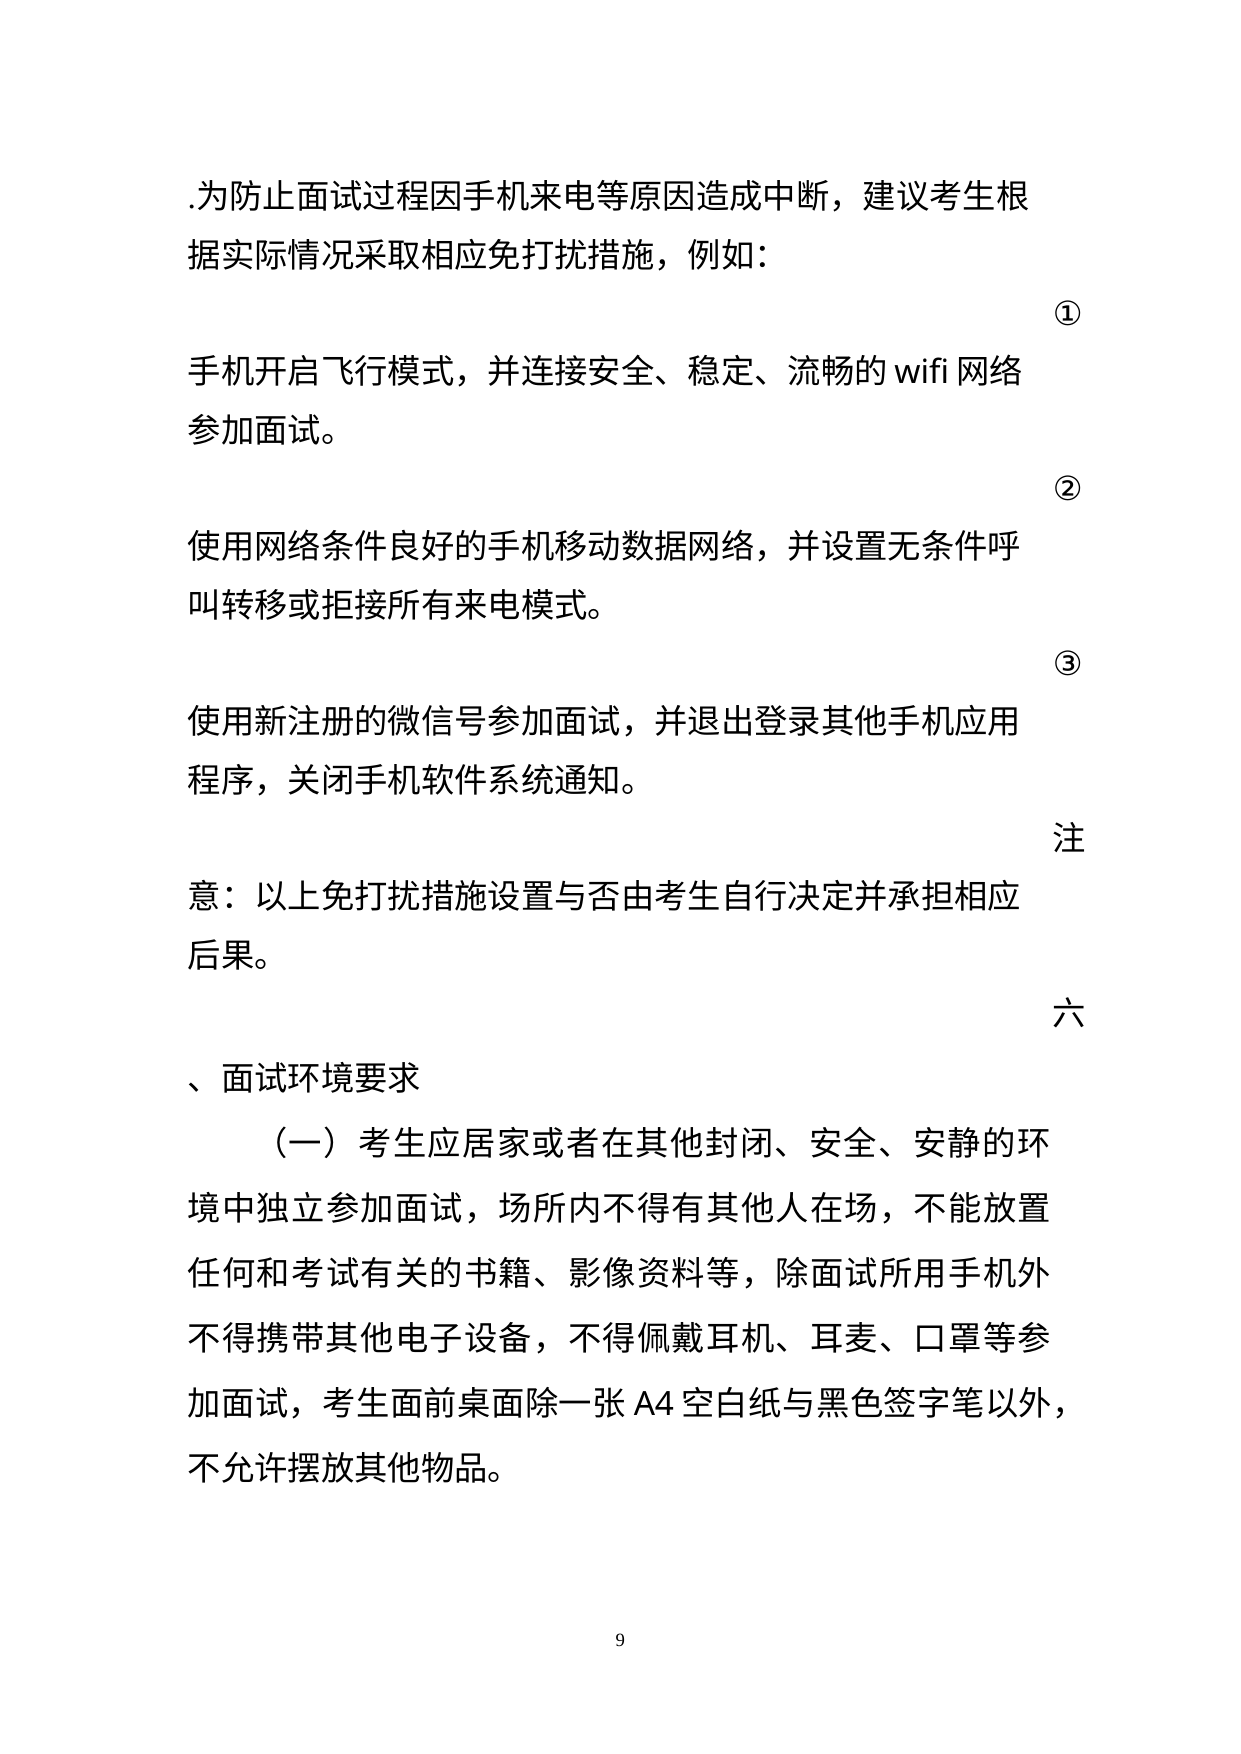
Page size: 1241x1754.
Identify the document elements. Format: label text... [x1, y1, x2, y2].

text （一）考生应居家或者在其他封闭、安全、安静的环境中独立参加面试，场所内不得有其他人在场，不能放置任何和考试有关的书籍、影像资料等，除面试所用手机外不得携带其他电子设备，不得佩戴耳机、耳麦、口罩等参加面试，考生面前桌面除一张A4空白纸与黑色签字笔以外，不允许摆放其他物品。 [187, 1109, 1053, 1499]
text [187, 162, 1053, 279]
text ②使用网络条件良好的手机移动数据网络，并设置无条件呼叫转移或拒接所有来电模式。 [187, 454, 1053, 629]
text 注意：以上免打扰措施设置与否由考生自行决定并承担相应后果。 [187, 804, 1053, 979]
text 六、面试环境要求 [187, 979, 1053, 1109]
text ③使用新注册的微信号参加面试，并退出登录其他手机应用程序，关闭手机软件系统通知。 [187, 629, 1053, 804]
text ①手机开启飞行模式，并连接安全、稳定、流畅的wifi网络参加面试。 [187, 279, 1053, 454]
